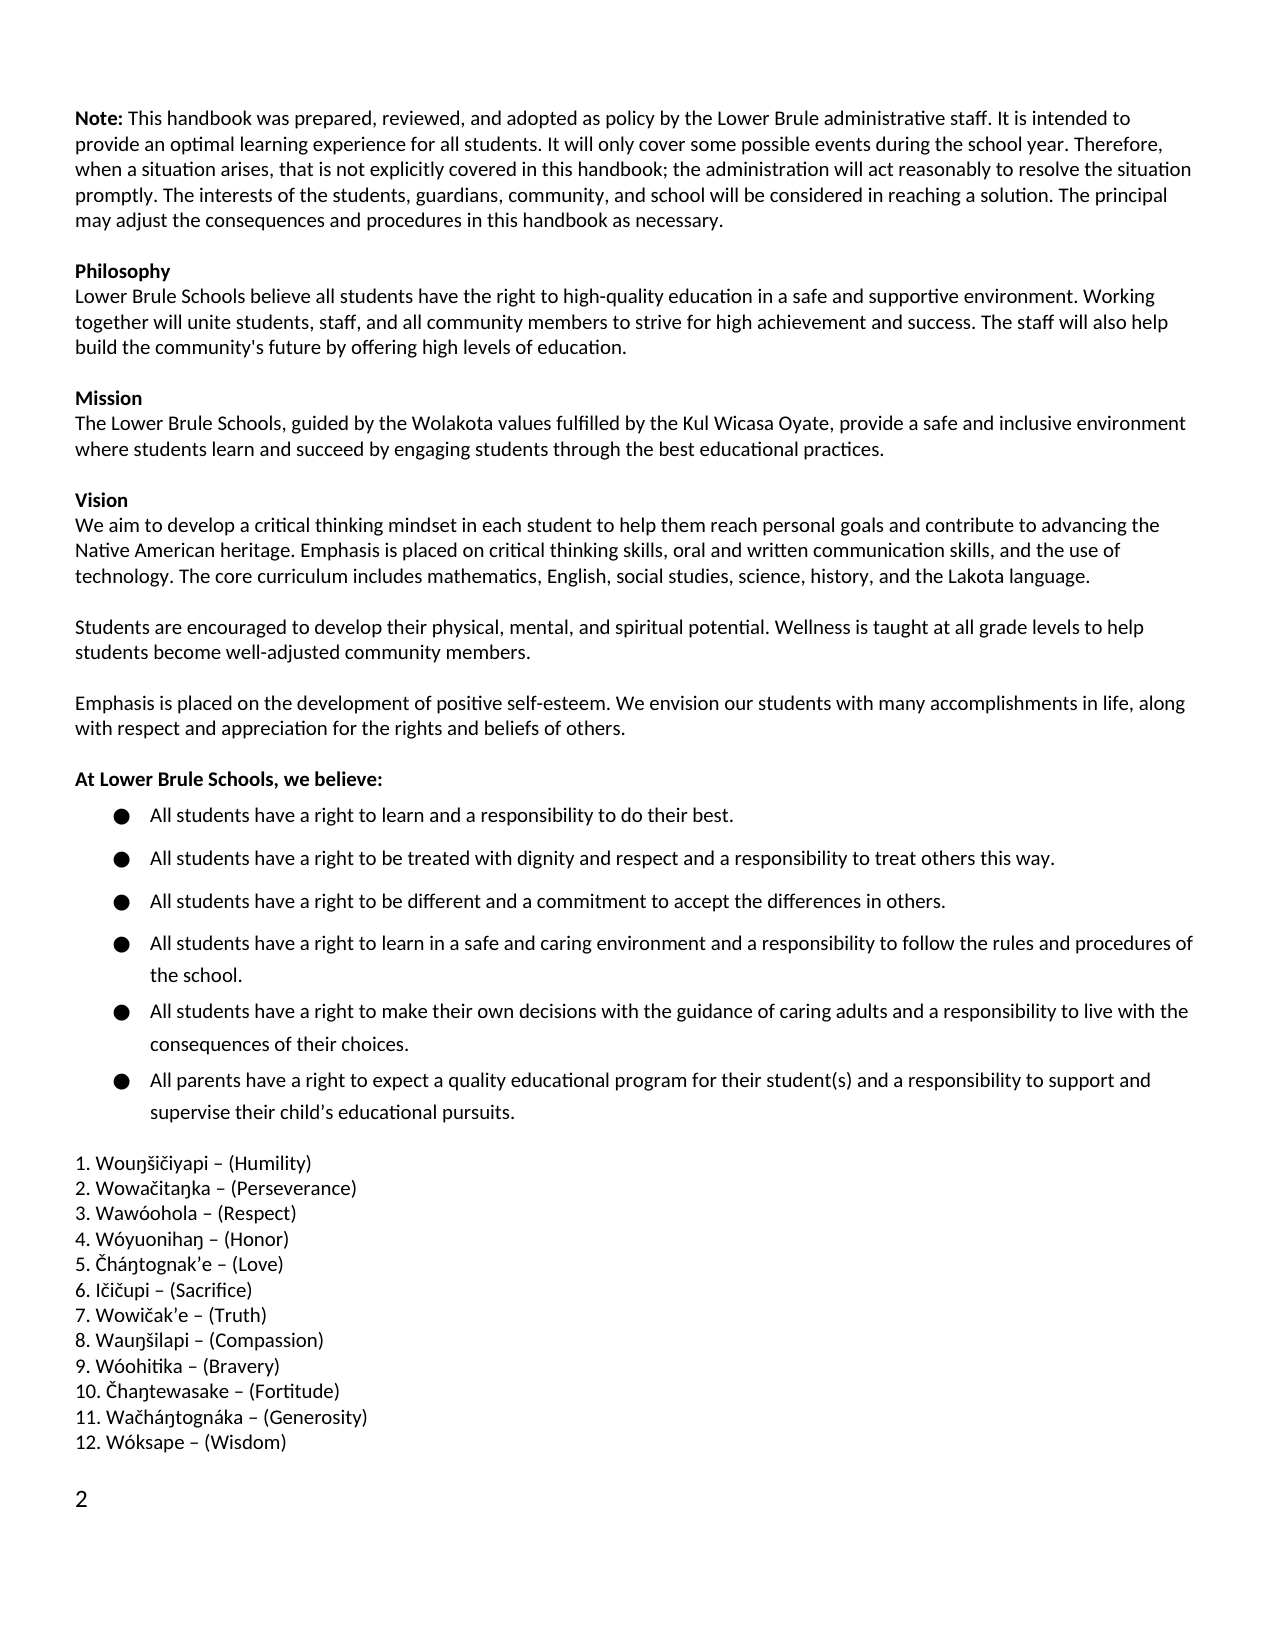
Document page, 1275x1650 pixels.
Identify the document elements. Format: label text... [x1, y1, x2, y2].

text 9. Wóohitika – (Bravery) [75, 1353, 1200, 1378]
text 11. Wačháŋtognáka – (Generosity) [75, 1404, 1200, 1429]
text 2. Wowačitaŋka – (Perseverance) [75, 1175, 1200, 1201]
text 3. Wawóohola – (Respect) [75, 1201, 1200, 1226]
list All students have a right to learn and a responsibility to do their best. [112, 792, 1200, 834]
list All students have a right to be different and a commitment to accept the differences in others. [112, 877, 1200, 920]
text 4. Wóyuonihaŋ – (Honor) [75, 1226, 1200, 1251]
text Students are encouraged to develop their physical, mental, and spiritual potential. Wellness is taught at all grade levels to help students become well-adjusted community members. [75, 614, 1200, 665]
list All students have a right to learn in a safe and caring environment and a responsibility to follow the rules and procedures of the school. [112, 920, 1200, 988]
list All students have a right to make their own decisions with the guidance of caring adults and a responsibility to live with the consequences of their choices. [112, 988, 1200, 1056]
text Philosophy [75, 258, 1200, 283]
text Vision We aim to develop a critical thinking mindset in each student to help them reach personal goals and contribute to advancing the Native American heritage. Emphasis is placed on critical thinking skills, oral and written communication skills, and the use of technology. The core curriculum includes mathematics, English, social studies, science, history, and the Lakota language. [75, 487, 1200, 588]
text 10. Čhaŋtewasake – (Fortitude) [75, 1378, 1200, 1404]
text Note: This handbook was prepared, reviewed, and adopted as policy by the Lower Brule administrative staff. It is intended to provide an optimal learning experience for all students. It will only cover some possible events during the school year. Therefore, when a situation arises, that is not explicitly covered in this handbook; the administration will act reasonably to resolve the situation promptly. The interests of the students, guardians, community, and school will be considered in reaching a solution. The principal may adjust the consequences and procedures in this handbook as necessary. [75, 106, 1200, 233]
text 6. Ičičupi – (Sacrifice) [75, 1277, 1200, 1302]
text 1. Wouŋšičiyapi – (Humility) [75, 1150, 1200, 1175]
list All parents have a right to expect a quality educational program for their student(s) and a responsibility to support and supervise their child’s educational pursuits. [112, 1056, 1200, 1124]
text 5. Čháŋtognak’e – (Love) [75, 1251, 1200, 1277]
text Emphasis is placed on the development of positive self-esteem. We envision our students with many accomplishments in life, along with respect and appreciation for the rights and beliefs of others. [75, 690, 1200, 741]
text 8. Wauŋšilapi – (Compassion) [75, 1328, 1200, 1353]
text 12. Wóksape – (Wisdom) [75, 1429, 1200, 1455]
text Mission The Lower Brule Schools, guided by the Wolakota values fulfilled by the Kul Wicasa Oyate, provide a safe and inclusive environment where students learn and succeed by engaging students through the best educational practices. [75, 385, 1200, 461]
text At Lower Brule Schools, we believe: [75, 766, 1200, 792]
text Lower Brule Schools believe all students have the right to high-quality education in a safe and supportive environment. Working together will unite students, staff, and all community members to strive for high achievement and success. The staff will also help build the community's future by offering high levels of education. [75, 283, 1200, 360]
text 7. Wowičak’e – (Truth) [75, 1302, 1200, 1328]
list All students have a right to be treated with dignity and respect and a responsibility to treat others this way. [112, 834, 1200, 877]
